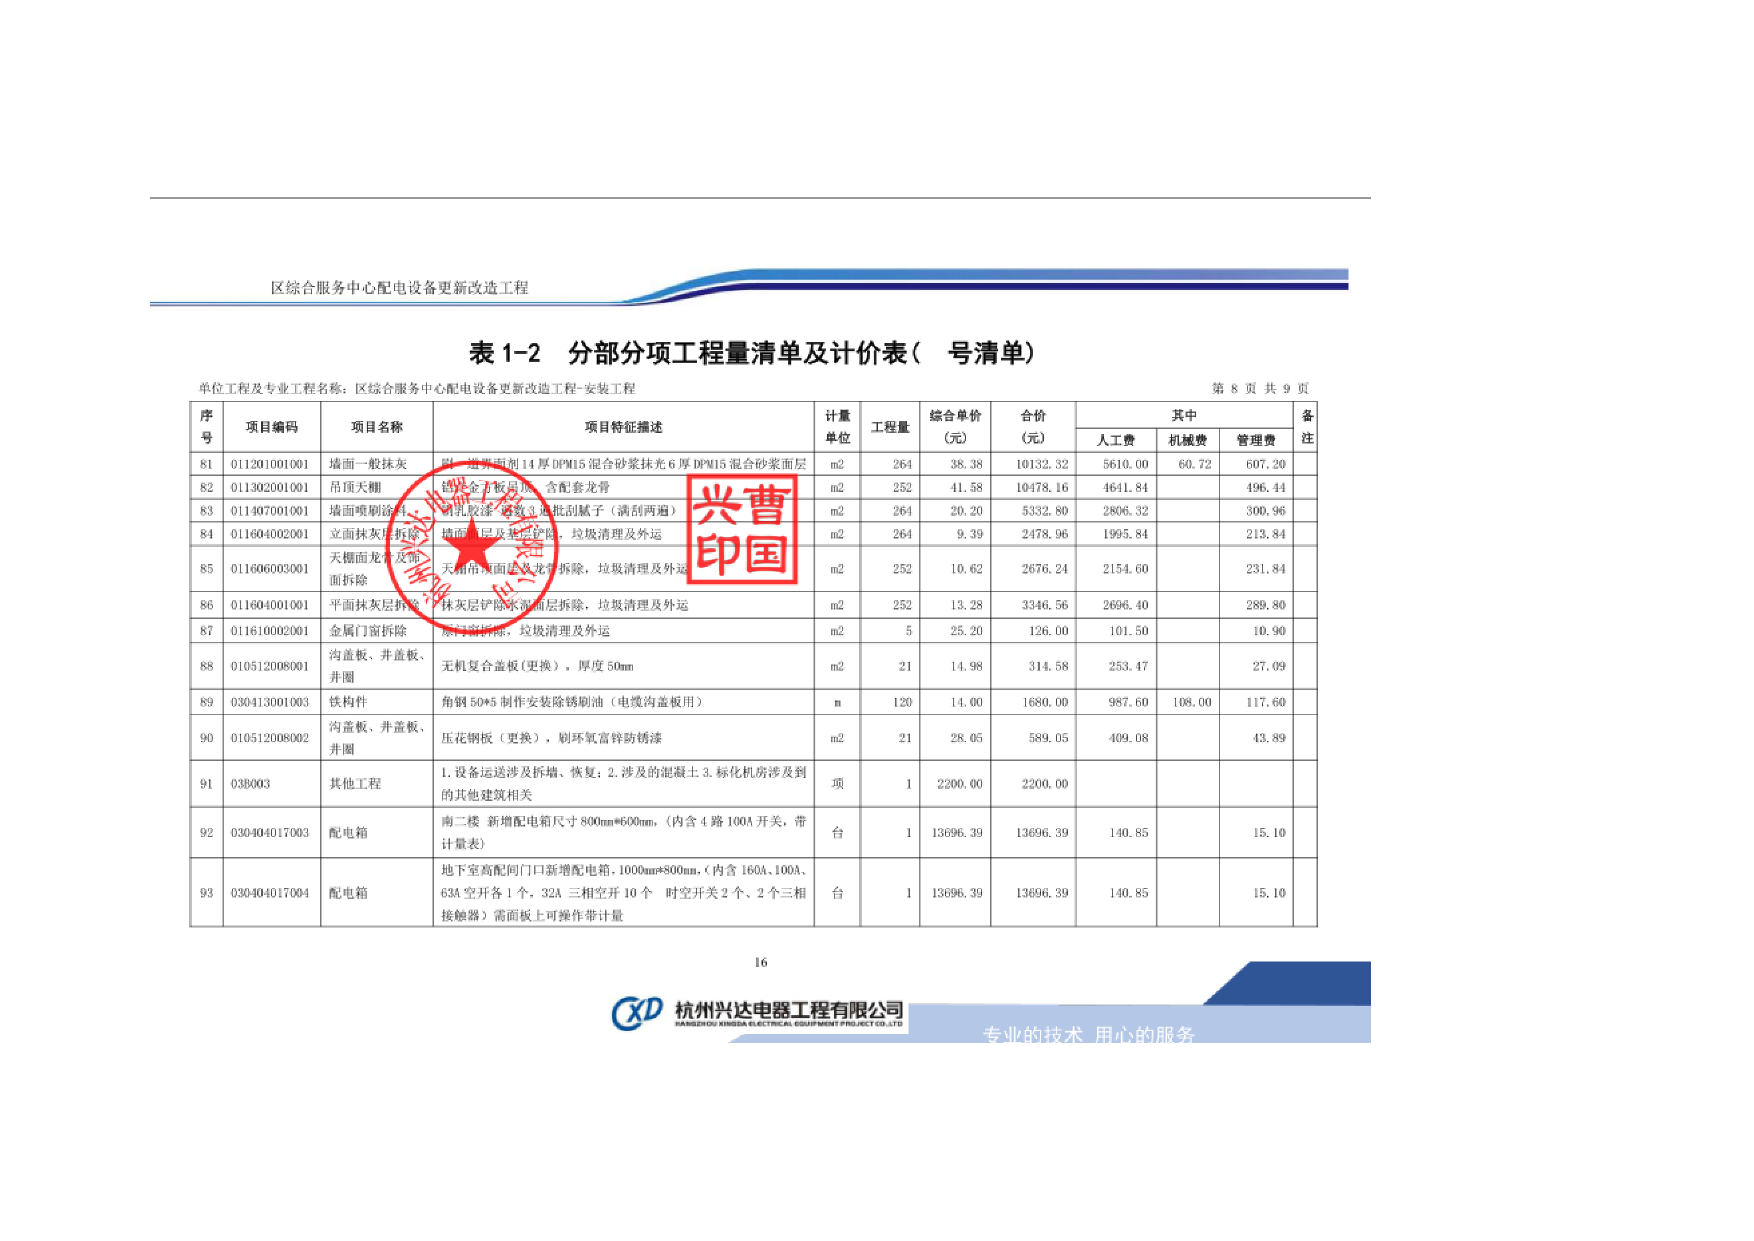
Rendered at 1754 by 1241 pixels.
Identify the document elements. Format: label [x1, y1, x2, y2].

picture [150, 197, 1371, 1043]
